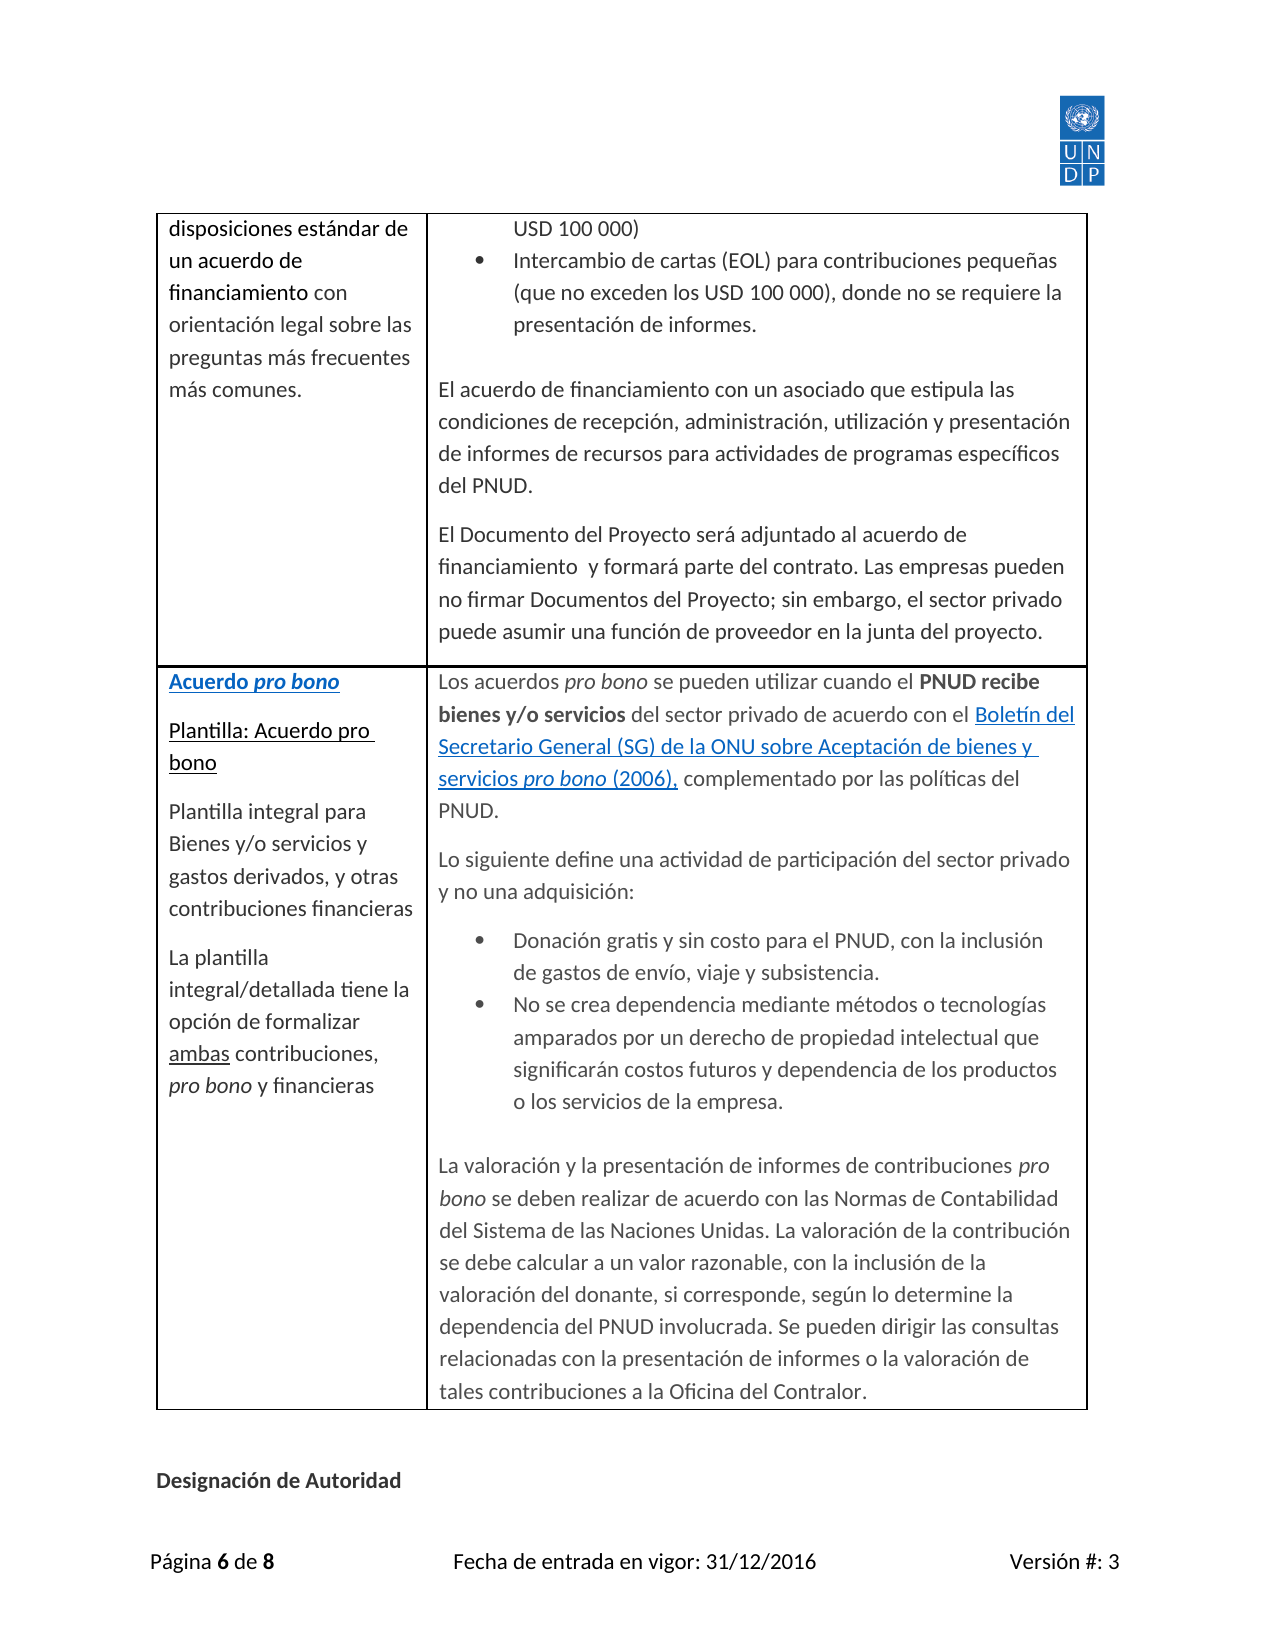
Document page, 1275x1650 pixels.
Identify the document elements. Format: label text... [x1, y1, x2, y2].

picture [1038, 75, 1125, 207]
